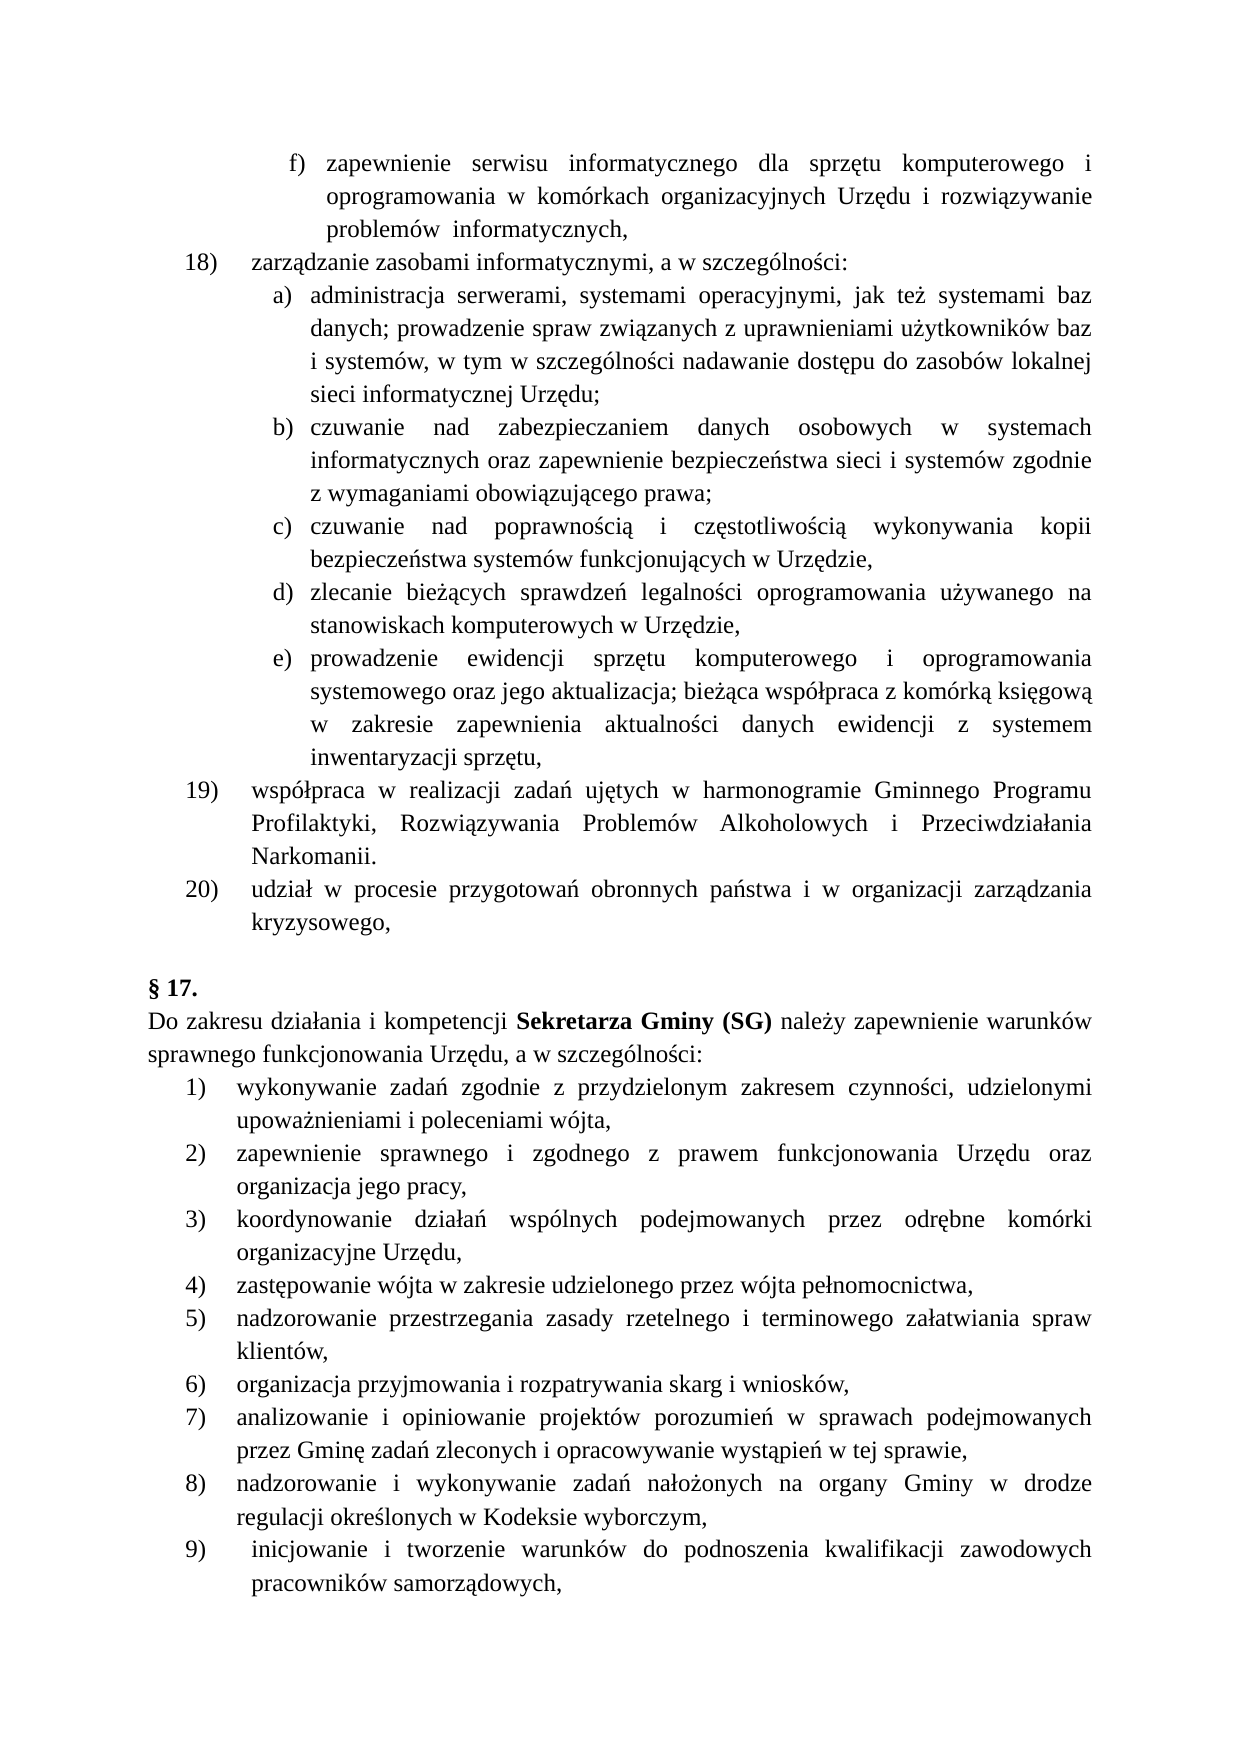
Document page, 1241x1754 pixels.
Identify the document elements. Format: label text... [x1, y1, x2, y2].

list udział w procesie przygotowań obronnych państwa i w organizacji zarządzania kryzysowego, [185, 874, 1092, 936]
list czuwanie nad poprawnością i częstotliwością wykonywania kopii bezpieczeństwa systemów funkcjonujących w Urzędzie, [273, 511, 1092, 573]
list nadzorowanie przestrzegania zasady rzetelnego i terminowego załatwiania spraw klientów, [185, 1303, 1092, 1365]
list wykonywanie zadań zgodnie z przydzielonym zakresem czynności, udzielonymi upoważnieniami i poleceniami wójta, [185, 1072, 1092, 1134]
list zapewnienie sprawnego i zgodnego z prawem funkcjonowania Urzędu oraz organizacja jego pracy, [185, 1138, 1092, 1200]
list organizacja przyjmowania i rozpatrywania skarg i wniosków, [185, 1369, 1092, 1398]
list prowadzenie ewidencji sprzętu komputerowego i oprogramowania systemowego oraz jego aktualizacja; bieżąca współpraca z komórką księgową w zakresie zapewnienia aktualności danych ewidencji z systemem inwentaryzacji sprzętu, [273, 643, 1092, 771]
list zastępowanie wójta w zakresie udzielonego przez wójta pełnomocnictwa, [185, 1270, 1092, 1299]
list zapewnienie serwisu informatycznego dla sprzętu komputerowego i oprogramowania w komórkach organizacyjnych Urzędu i rozwiązywanie problemów informatycznych, [289, 148, 1092, 242]
list czuwanie nad zabezpieczaniem danych osobowych w systemach informatycznych oraz zapewnienie bezpieczeństwa sieci i systemów zgodnie z wymaganiami obowiązującego prawa; [273, 412, 1092, 507]
list administracja serwerami, systemami operacyjnymi, jak też systemami baz danych; prowadzenie spraw związanych z uprawnieniami użytkowników baz i systemów, w tym w szczególności nadawanie dostępu do zasobów lokalnej sieci informatycznej Urzędu; [273, 280, 1092, 408]
list zlecanie bieżących sprawdzeń legalności oprogramowania używanego na stanowiskach komputerowych w Urzędzie, [273, 577, 1092, 639]
text § 17. [148, 973, 1092, 1002]
list inicjowanie i tworzenie warunków do podnoszenia kwalifikacji zawodowych pracowników samorządowych, [185, 1534, 1092, 1596]
list współpraca w realizacji zadań ujętych w harmonogramie Gminnego Programu Profilaktyki, Rozwiązywania Problemów Alkoholowych i Przeciwdziałania Narkomanii. [185, 775, 1092, 870]
text Do zakresu działania i kompetencji Sekretarza Gminy (SG) należy zapewnienie warunków sprawnego funkcjonowania Urzędu, a w szczególności: [148, 1006, 1092, 1068]
list analizowanie i opiniowanie projektów porozumień w sprawach podejmowanych przez Gminę zadań zleconych i opracowywanie wystąpień w tej sprawie, [185, 1402, 1092, 1464]
list zarządzanie zasobami informatycznymi, a w szczególności: [184, 247, 1092, 276]
list nadzorowanie i wykonywanie zadań nałożonych na organy Gminy w drodze regulacji określonych w Kodeksie wyborczym, [185, 1468, 1092, 1530]
list koordynowanie działań wspólnych podejmowanych przez odrębne komórki organizacyjne Urzędu, [185, 1204, 1092, 1266]
